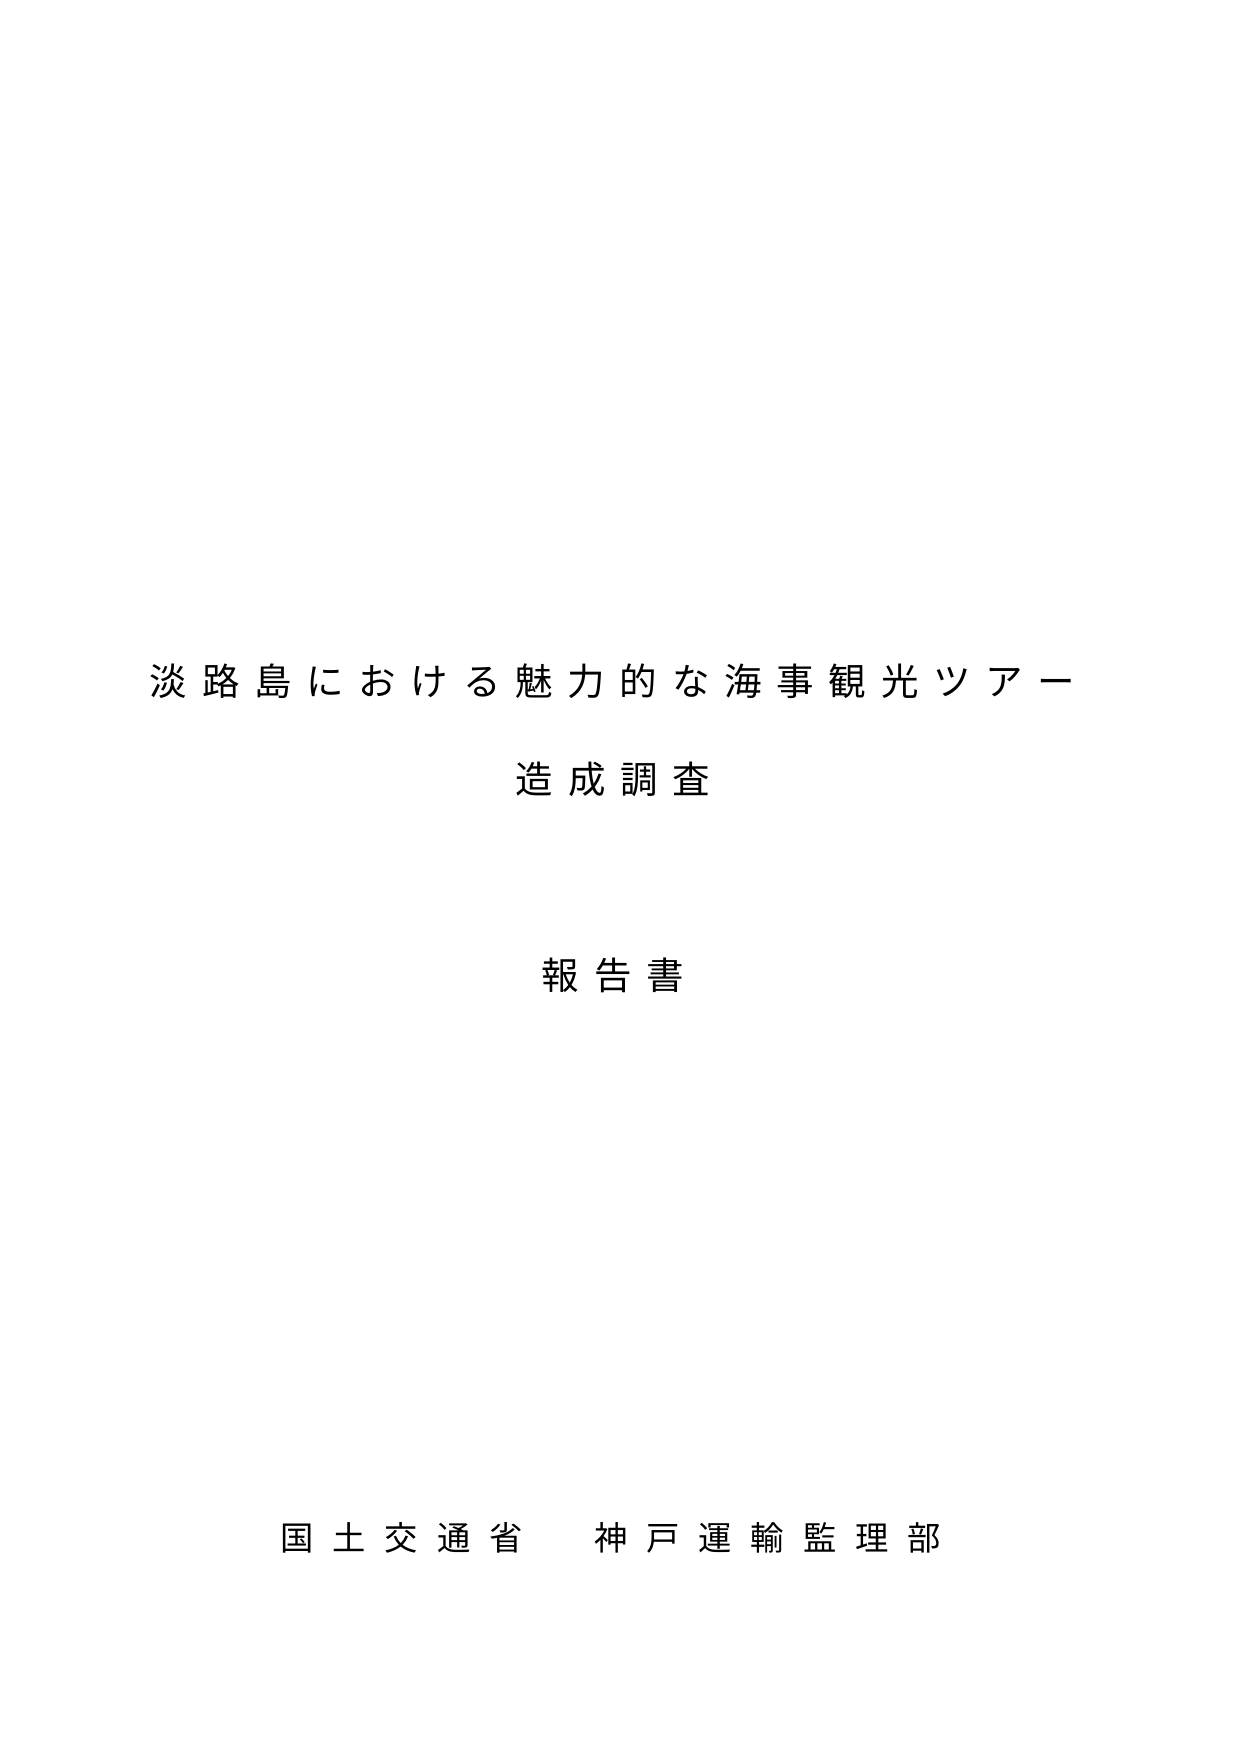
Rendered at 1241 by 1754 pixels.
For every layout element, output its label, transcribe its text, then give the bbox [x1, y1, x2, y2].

text 報告書 [136, 924, 1104, 1022]
text 淡路島における魅力的な海事観光ツアー造成調査 [136, 631, 1104, 826]
text 国土交通省 神戸運輸監理部 [136, 1512, 1104, 1561]
